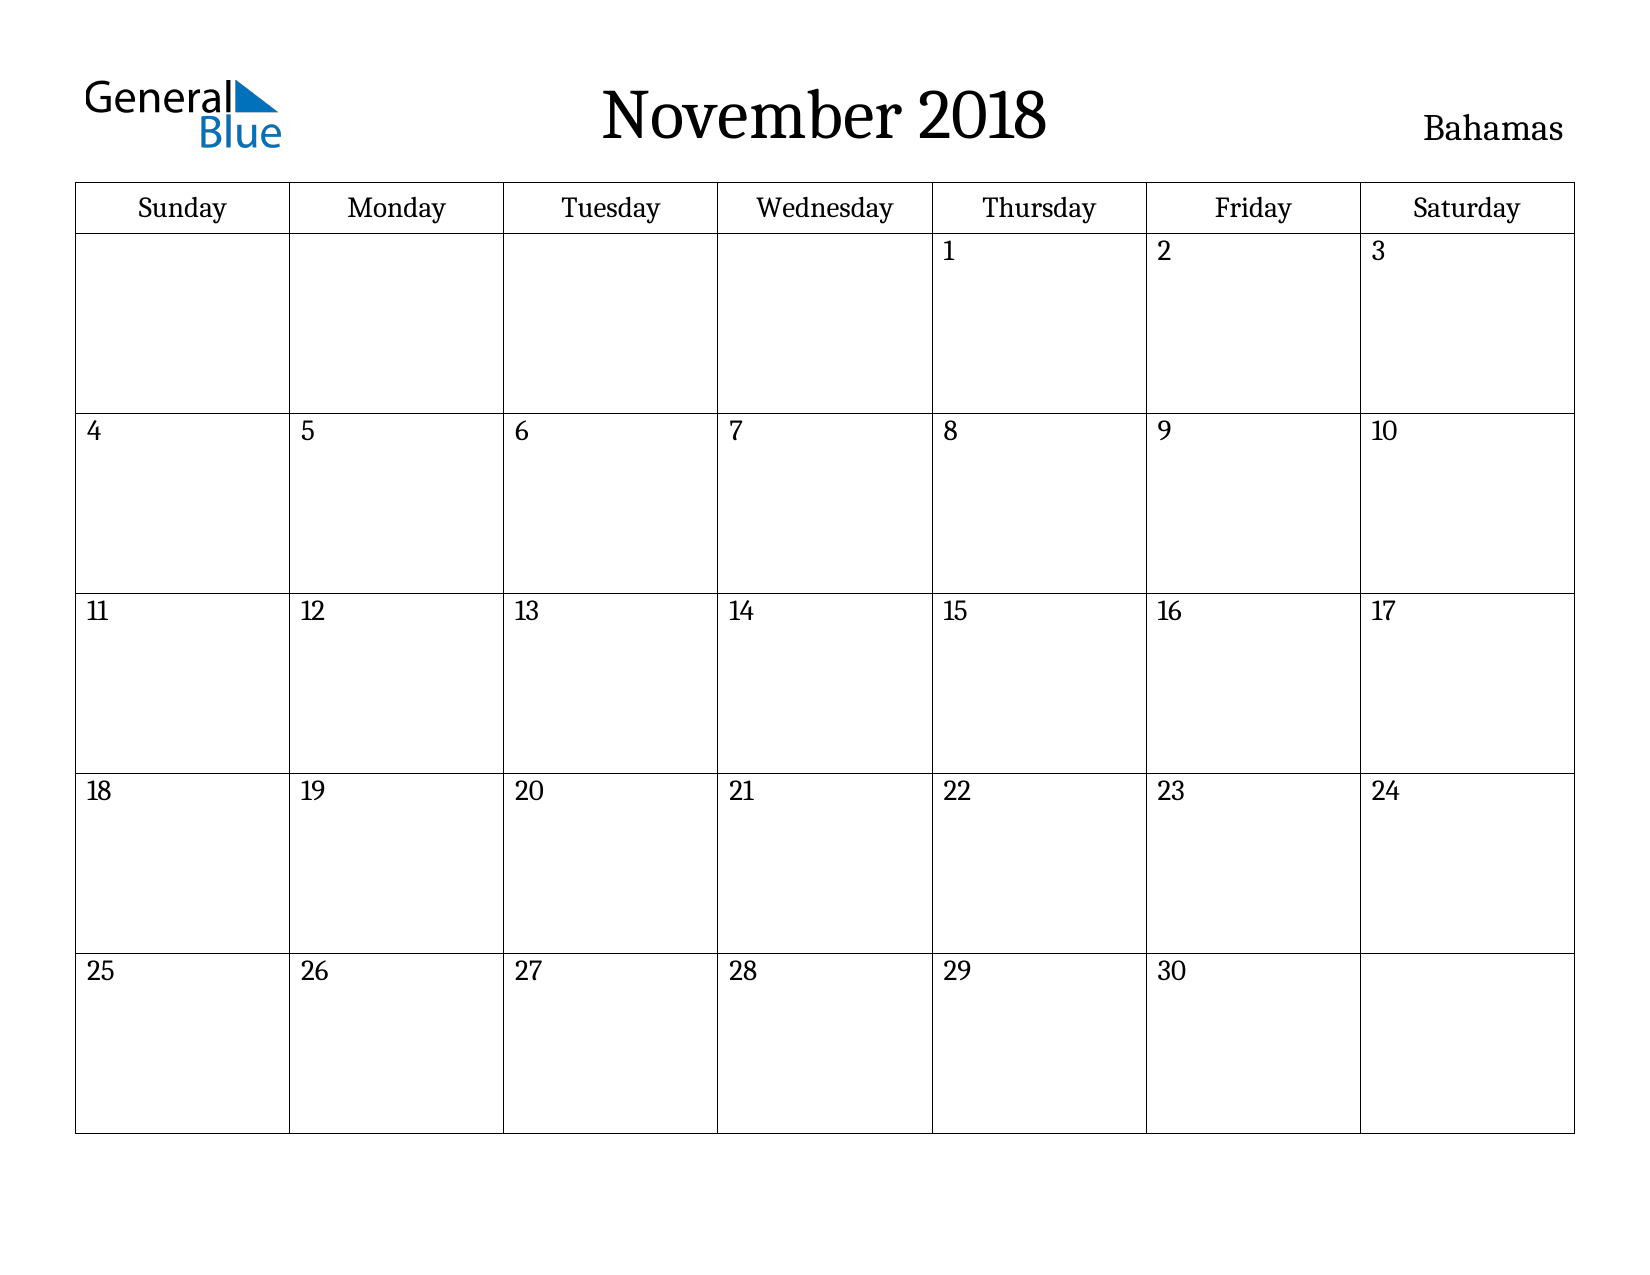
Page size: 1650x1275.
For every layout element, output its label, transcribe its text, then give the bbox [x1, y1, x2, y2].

table_cell Monday [290, 183, 503, 233]
table_cell 27 [504, 954, 717, 987]
table_cell [718, 988, 932, 1133]
table_header Bahamas [1146, 75, 1574, 182]
table_cell [933, 988, 1146, 1133]
table_cell [504, 808, 717, 953]
table_cell 6 [504, 414, 717, 447]
table_cell 30 [1147, 954, 1360, 987]
table_cell [1361, 954, 1574, 987]
picture [86, 80, 281, 148]
table_cell 18 [76, 774, 289, 807]
table_cell [76, 627, 289, 773]
table_cell [933, 448, 1146, 593]
table_cell 22 [933, 774, 1146, 807]
table_cell [290, 448, 503, 593]
table_cell 19 [290, 774, 503, 807]
table_cell 1 [933, 234, 1146, 267]
table_cell Saturday [1361, 183, 1574, 233]
table_cell 5 [290, 414, 503, 447]
table_cell 10 [1361, 414, 1574, 447]
table_cell [1361, 448, 1574, 593]
table_cell Friday [1147, 183, 1360, 233]
table_header November 2018 [504, 75, 1146, 182]
table_cell [718, 448, 932, 593]
table_cell [1147, 448, 1360, 593]
table_cell 4 [76, 414, 289, 447]
table_cell 29 [933, 954, 1146, 987]
table_cell [290, 808, 503, 953]
table_cell [1147, 627, 1360, 773]
table_cell [290, 988, 503, 1133]
table_cell [76, 234, 289, 267]
table_cell 20 [504, 774, 717, 807]
table_cell 26 [290, 954, 503, 987]
table_cell Sunday [76, 183, 289, 233]
table_cell 25 [76, 954, 289, 987]
table_cell 23 [1147, 774, 1360, 807]
table_cell [504, 267, 717, 413]
table_cell [933, 808, 1146, 953]
table_cell Tuesday [504, 183, 717, 233]
table_cell [1147, 988, 1360, 1133]
table_cell 15 [933, 594, 1146, 627]
table_cell [76, 267, 289, 413]
table_cell [1147, 267, 1360, 413]
table_cell [504, 988, 717, 1133]
table_cell [933, 627, 1146, 773]
table_cell [504, 627, 717, 773]
table_cell [290, 627, 503, 773]
table_cell [1147, 808, 1360, 953]
table_cell 3 [1361, 234, 1574, 267]
table_cell 12 [290, 594, 503, 627]
table_cell 8 [933, 414, 1146, 447]
table_header [76, 75, 503, 182]
table_cell [504, 448, 717, 593]
table_cell [76, 448, 289, 593]
table_cell [718, 234, 932, 267]
table_cell [1361, 267, 1574, 413]
table_cell 24 [1361, 774, 1574, 807]
table_cell 9 [1147, 414, 1360, 447]
table_cell 11 [76, 594, 289, 627]
table_cell [290, 234, 503, 267]
table_cell [504, 234, 717, 267]
table_cell 14 [718, 594, 932, 627]
table_cell [76, 808, 289, 953]
table_cell [1361, 627, 1574, 773]
table_cell [290, 267, 503, 413]
table_cell [718, 808, 932, 953]
table_cell [718, 627, 932, 773]
table_cell [933, 267, 1146, 413]
table_cell 13 [504, 594, 717, 627]
table_cell [1361, 988, 1574, 1133]
table_cell [1361, 808, 1574, 953]
table_cell 28 [718, 954, 932, 987]
table_cell 17 [1361, 594, 1574, 627]
table_cell [718, 267, 932, 413]
table_cell Thursday [933, 183, 1146, 233]
table_cell 2 [1147, 234, 1360, 267]
table_cell Wednesday [718, 183, 932, 233]
table_cell [76, 988, 289, 1133]
table_cell 16 [1147, 594, 1360, 627]
table_cell 7 [718, 414, 932, 447]
table_cell 21 [718, 774, 932, 807]
